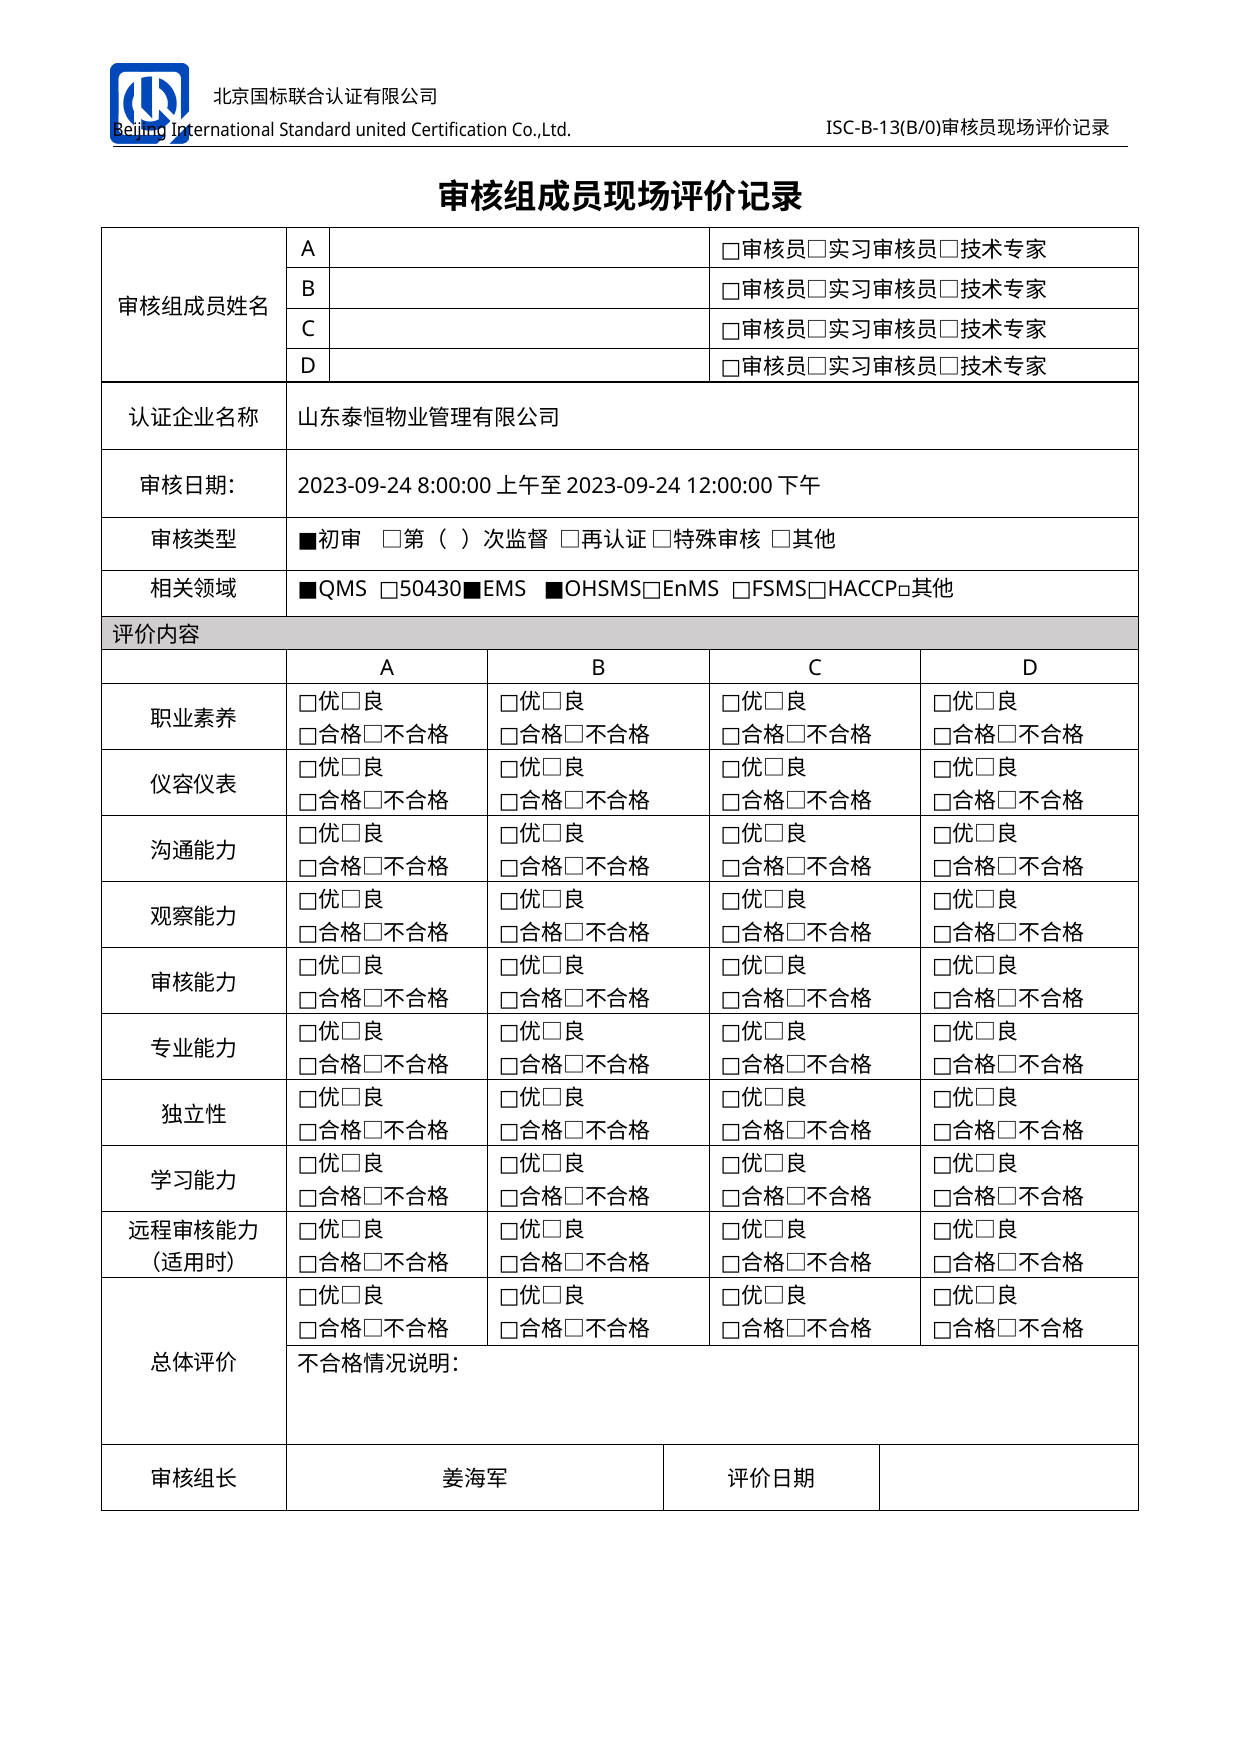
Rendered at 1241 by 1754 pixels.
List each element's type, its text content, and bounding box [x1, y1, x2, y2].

table_header □审核员□实习审核员□技术专家 [710, 228, 1138, 267]
table_cell 独立性 [102, 1080, 286, 1145]
table_cell □优□良 □合格□不合格 [488, 1014, 709, 1079]
table_cell 山东泰恒物业管理有限公司 [287, 383, 1138, 449]
table_cell 评价日期 [664, 1445, 879, 1509]
table_cell □优□良 □合格□不合格 [488, 816, 709, 881]
table_cell □优□良 □合格□不合格 [710, 1278, 920, 1345]
table_cell □优□良 □合格□不合格 [287, 882, 487, 947]
table_cell 观察能力 [102, 882, 286, 947]
table_cell 认证企业名称 [102, 383, 286, 449]
table_cell □优□良 □合格□不合格 [710, 750, 920, 815]
table_header [330, 228, 709, 267]
table_cell C [710, 650, 920, 683]
table_cell □审核员□实习审核员□技术专家 [710, 349, 1138, 381]
table_cell □优□良 □合格□不合格 [287, 684, 487, 749]
table_cell □优□良 □合格□不合格 [287, 1014, 487, 1079]
table_cell □优□良 □合格□不合格 [488, 684, 709, 749]
table_cell □优□良 □合格□不合格 [488, 948, 709, 1013]
table_cell □优□良 □合格□不合格 [287, 1212, 487, 1277]
table_cell [330, 268, 709, 308]
table_cell B [488, 650, 709, 683]
table_cell [330, 349, 709, 381]
table_cell A [287, 650, 487, 683]
table_cell B [287, 268, 329, 308]
picture [110, 63, 190, 144]
table_cell □优□良 □合格□不合格 [921, 1014, 1138, 1079]
table_cell 审核类型 [102, 518, 286, 570]
table_cell [330, 309, 709, 348]
table_cell 审核组长 [102, 1445, 286, 1509]
table_cell □审核员□实习审核员□技术专家 [710, 309, 1138, 348]
table_cell □优□良 □合格□不合格 [488, 750, 709, 815]
table_cell 审核日期： [102, 450, 286, 517]
table_cell [102, 650, 286, 683]
table_cell 评价内容 [102, 617, 1138, 649]
table_cell □优□良 □合格□不合格 [488, 1278, 709, 1345]
table_cell □优□良 □合格□不合格 [710, 948, 920, 1013]
table_cell □优□良 □合格□不合格 [921, 948, 1138, 1013]
table_cell □优□良 □合格□不合格 [287, 1278, 487, 1345]
table_cell □优□良 □合格□不合格 [921, 1080, 1138, 1145]
table_cell □优□良 □合格□不合格 [710, 816, 920, 881]
table_cell ■QMS □50430■EMS ■OHSMS□EnMS □FSMS□HACCP□其他 [287, 571, 1138, 616]
table_cell □优□良 □合格□不合格 [710, 1014, 920, 1079]
table_cell 相关领域 [102, 571, 286, 616]
table_cell □优□良 □合格□不合格 [921, 882, 1138, 947]
table_cell C [287, 309, 329, 348]
table_cell □优□良 □合格□不合格 [921, 816, 1138, 881]
table_cell □优□良 □合格□不合格 [921, 684, 1138, 749]
table_cell □优□良 □合格□不合格 [710, 882, 920, 947]
table_cell □优□良 □合格□不合格 [287, 948, 487, 1013]
table_cell □优□良 □合格□不合格 [488, 1212, 709, 1277]
table_cell □优□良 □合格□不合格 [287, 1080, 487, 1145]
table_cell □优□良 □合格□不合格 [488, 1146, 709, 1211]
table_cell D [921, 650, 1138, 683]
table_cell □审核员□实习审核员□技术专家 [710, 268, 1138, 308]
table_cell □优□良 □合格□不合格 [488, 1080, 709, 1145]
table_cell □优□良 □合格□不合格 [710, 1212, 920, 1277]
table_cell 专业能力 [102, 1014, 286, 1079]
table_cell 沟通能力 [102, 816, 286, 881]
table_header 审核组成员姓名 [102, 228, 286, 381]
table_cell D [287, 349, 329, 381]
table_cell 远程审核能力 （适用时） [102, 1212, 286, 1277]
table_cell 学习能力 [102, 1146, 286, 1211]
table_cell 总体评价 [102, 1278, 286, 1443]
text 审核组成员现场评价记录 [112, 162, 1128, 227]
table_cell □优□良 □合格□不合格 [710, 1146, 920, 1211]
table_header A [287, 228, 329, 267]
table_cell □优□良 □合格□不合格 [287, 1146, 487, 1211]
table_cell □优□良 □合格□不合格 [287, 750, 487, 815]
table_cell 姜海军 [287, 1445, 663, 1509]
table_cell □优□良 □合格□不合格 [287, 816, 487, 881]
table_cell □优□良 □合格□不合格 [921, 750, 1138, 815]
table_cell □优□良 □合格□不合格 [921, 1146, 1138, 1211]
table_cell □优□良 □合格□不合格 [710, 1080, 920, 1145]
table_cell 审核能力 [102, 948, 286, 1013]
table_cell □优□良 □合格□不合格 [921, 1278, 1138, 1345]
table_cell [880, 1445, 1138, 1509]
table_cell □优□良 □合格□不合格 [710, 684, 920, 749]
table_cell ■初审 □第（ ）次监督 □再认证 □特殊审核 □其他 [287, 518, 1138, 570]
table_cell 2023-09-24 8:00:00上午至2023-09-24 12:00:00下午 [287, 450, 1138, 517]
table_cell 仪容仪表 [102, 750, 286, 815]
table_cell 不合格情况说明： [287, 1346, 1138, 1443]
table_cell □优□良 □合格□不合格 [921, 1212, 1138, 1277]
table_cell 职业素养 [102, 684, 286, 749]
table_cell □优□良 □合格□不合格 [488, 882, 709, 947]
